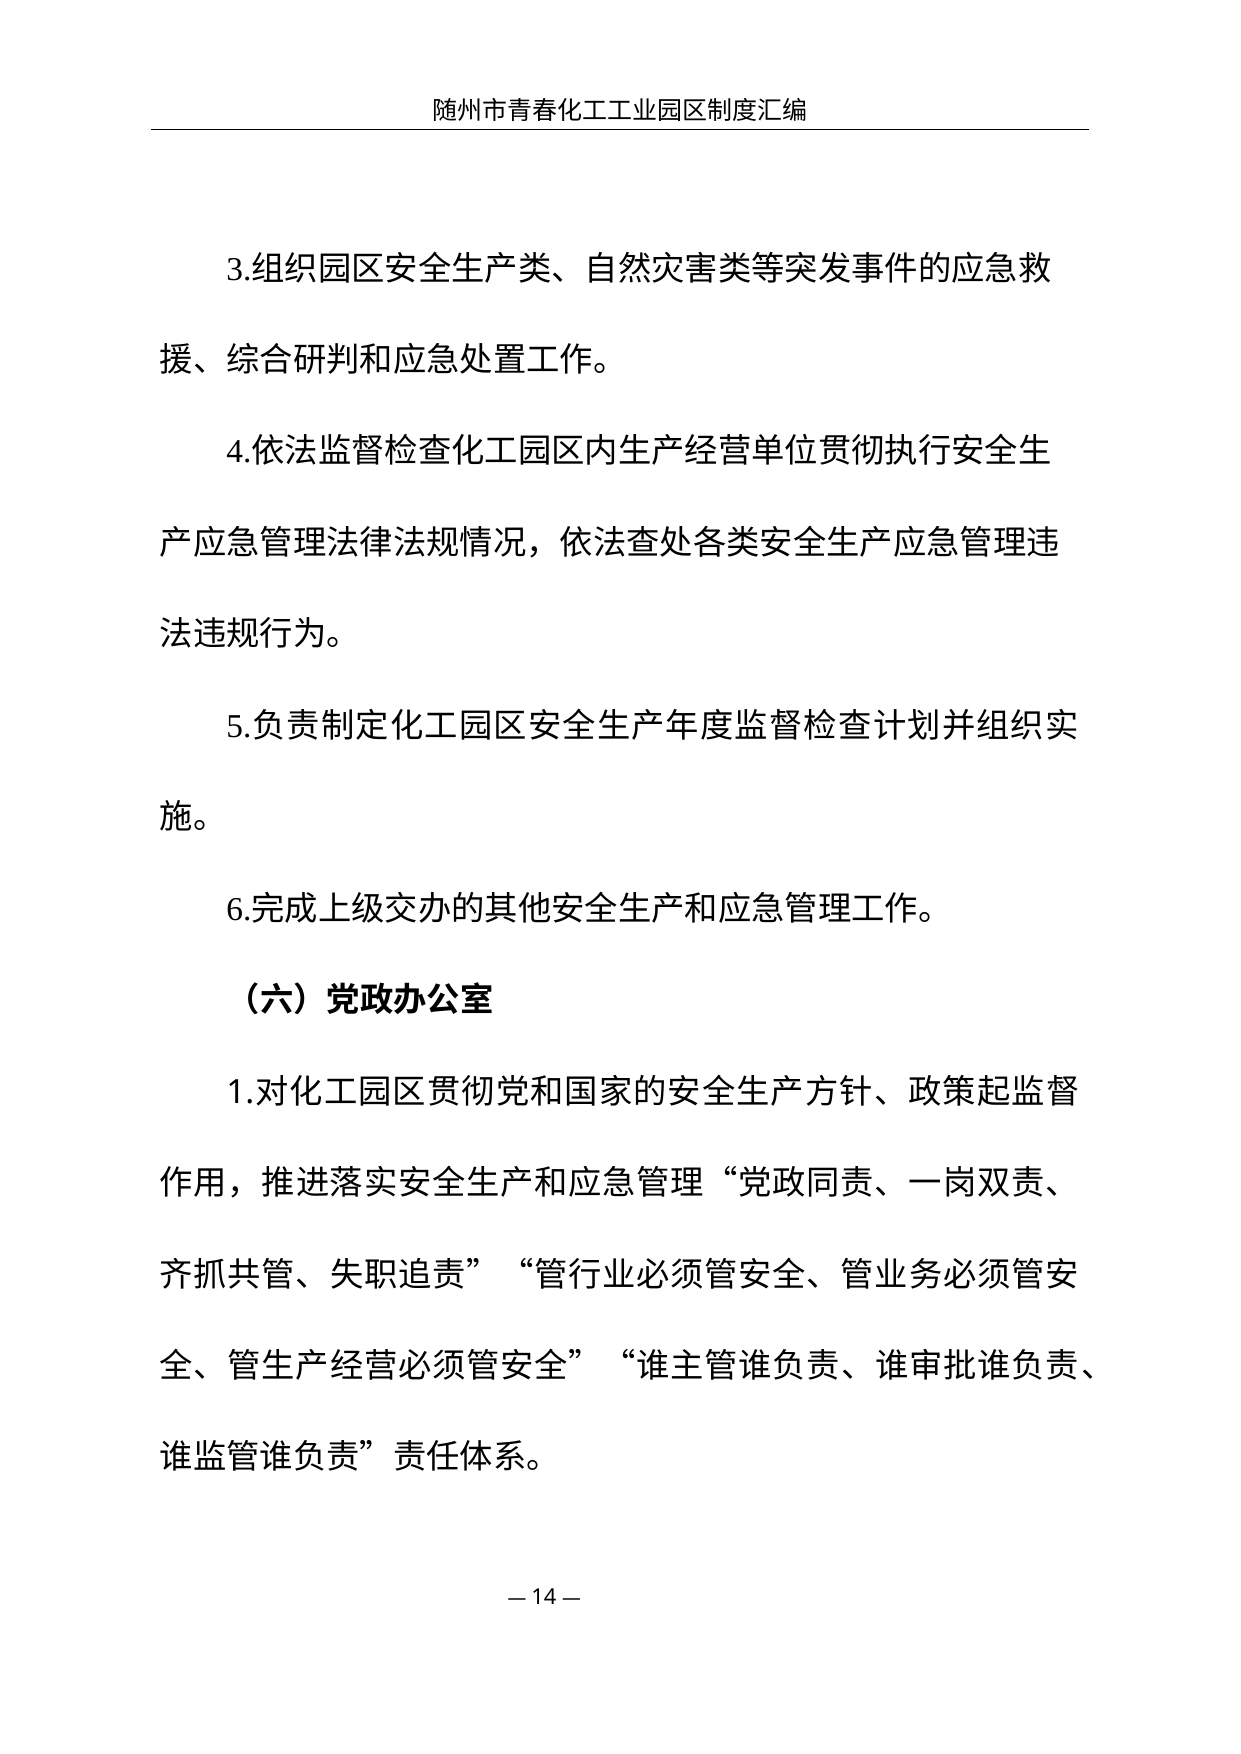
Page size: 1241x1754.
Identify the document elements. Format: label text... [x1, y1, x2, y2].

text 3.组织园区安全生产类、自然灾害类等突发事件的应急救援、综合研判和应急处置工作。 [159, 220, 1081, 403]
text 4.依法监督检查化工园区内生产经营单位贯彻执行安全生产应急管理法律法规情况，依法查处各类安全生产应急管理违法违规行为。 [159, 403, 1081, 677]
text 5.负责制定化工园区安全生产年度监督检查计划并组织实施。 [159, 677, 1081, 860]
text 6.完成上级交办的其他安全生产和应急管理工作。 [159, 860, 1081, 951]
text 1.对化工园区贯彻党和国家的安全生产方针、政策起监督作用，推进落实安全生产和应急管理“党政同责、一岗双责、齐抓共管、失职追责”“管行业必须管安全、管业务必须管安全、管生产经营必须管安全”“谁主管谁负责、谁审批谁负责、谁监管谁负责”责任体系。 [159, 1043, 1081, 1500]
subtitle （六）党政办公室 [159, 951, 1081, 1043]
